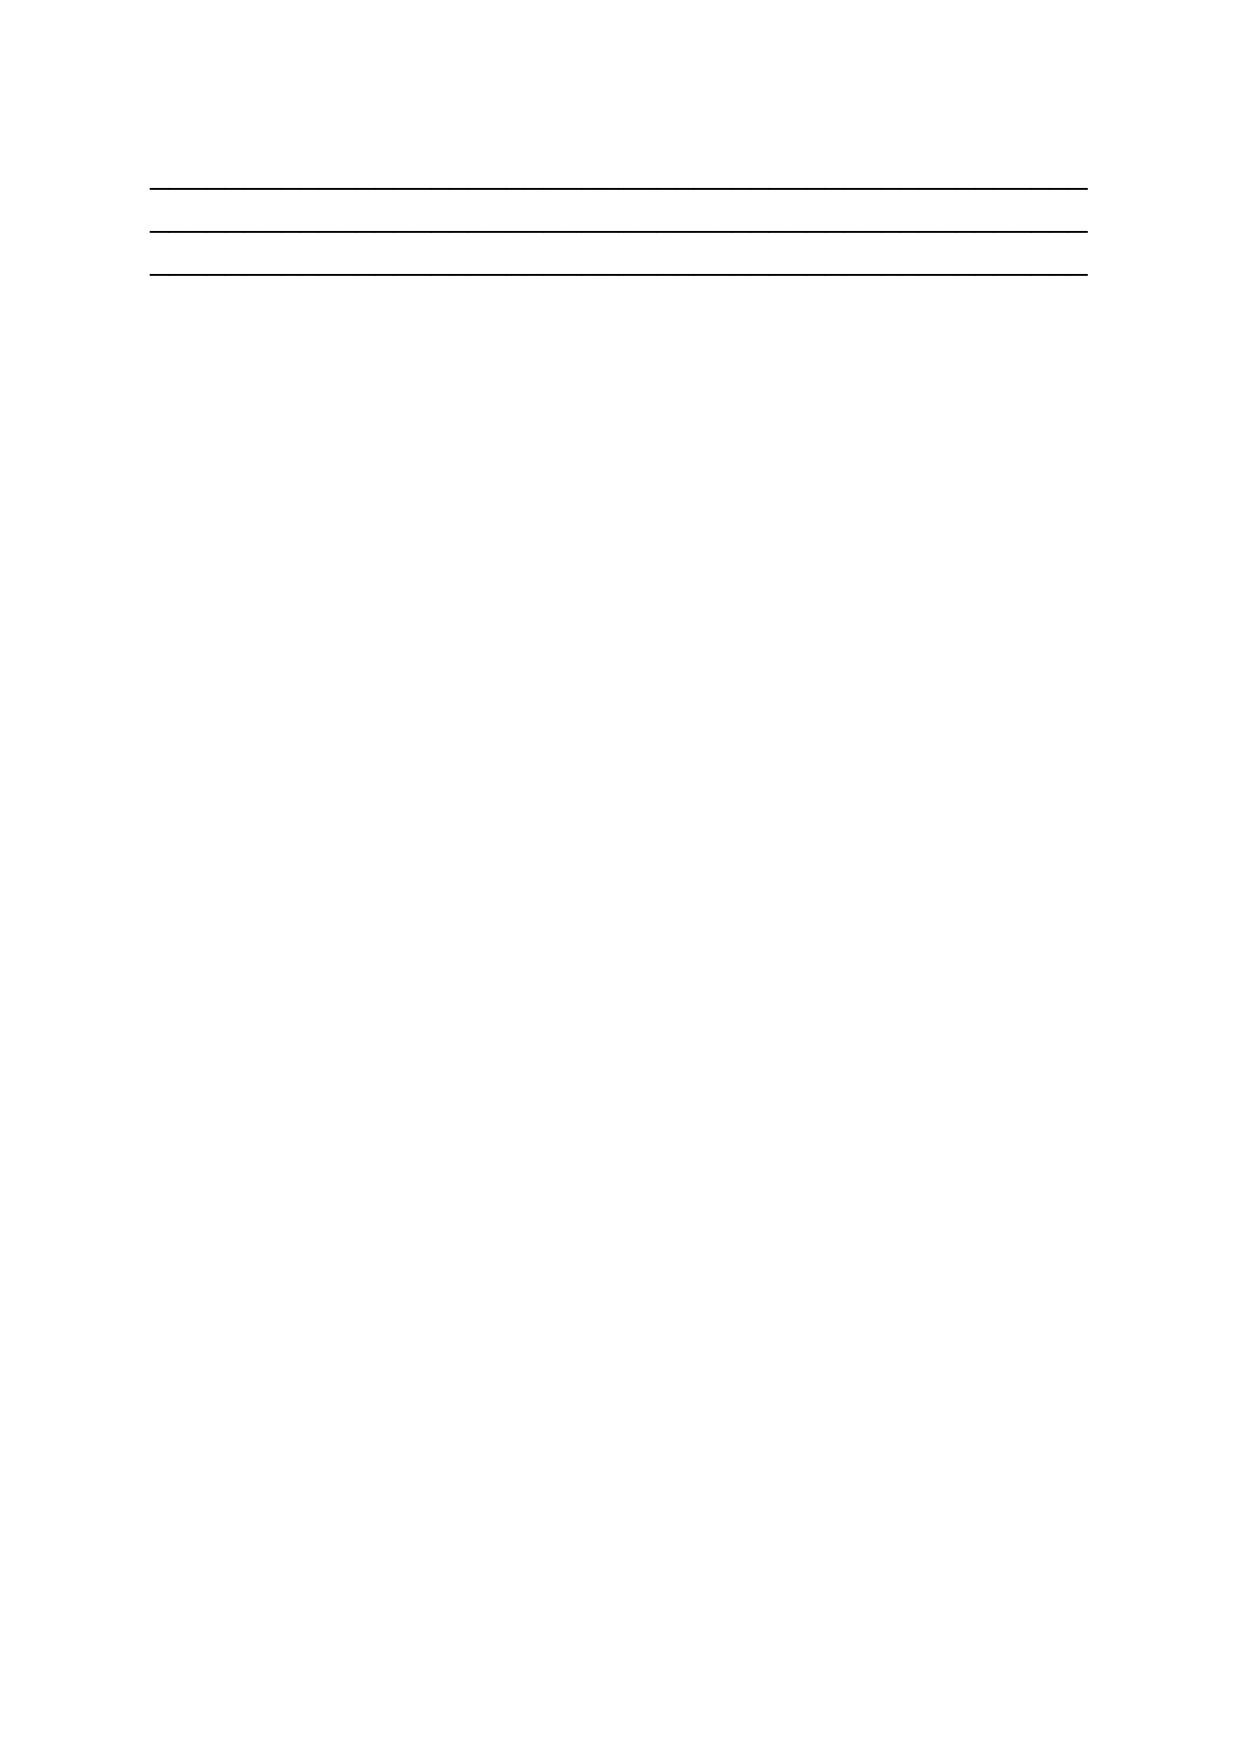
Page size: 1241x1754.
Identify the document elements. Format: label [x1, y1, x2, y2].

text [150, 150, 1090, 279]
